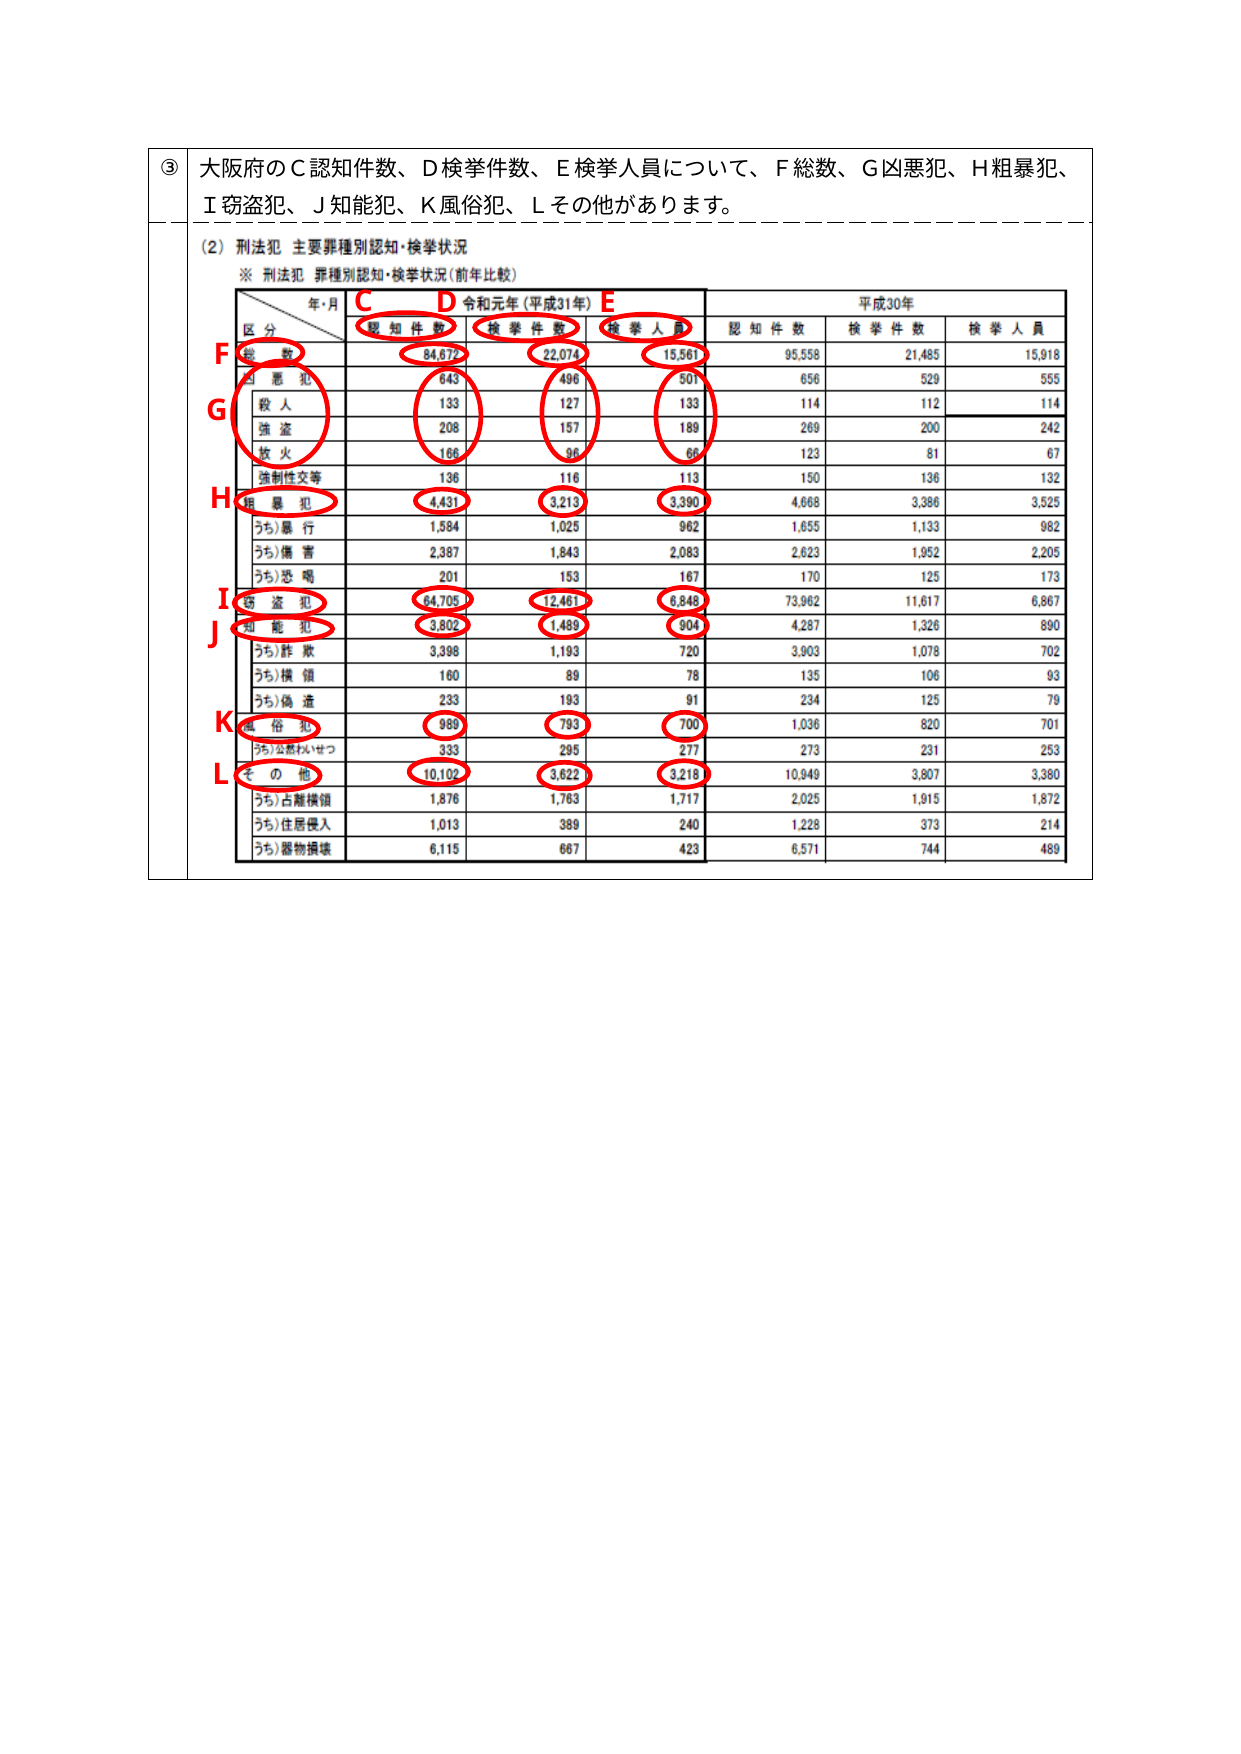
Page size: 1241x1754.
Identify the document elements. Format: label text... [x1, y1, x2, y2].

table_header [149, 149, 187, 222]
table_cell [188, 222, 1092, 879]
table_header 大阪府のＣ認知件数、Ｄ検挙件数、Ｅ検挙人員について、Ｆ総数、Ｇ凶悪犯、Ｈ粗暴犯、Ｉ窃盗犯、Ｊ知能犯、Ｋ風俗犯、Ｌその他があります。 [188, 149, 1092, 222]
table_cell [149, 222, 187, 879]
